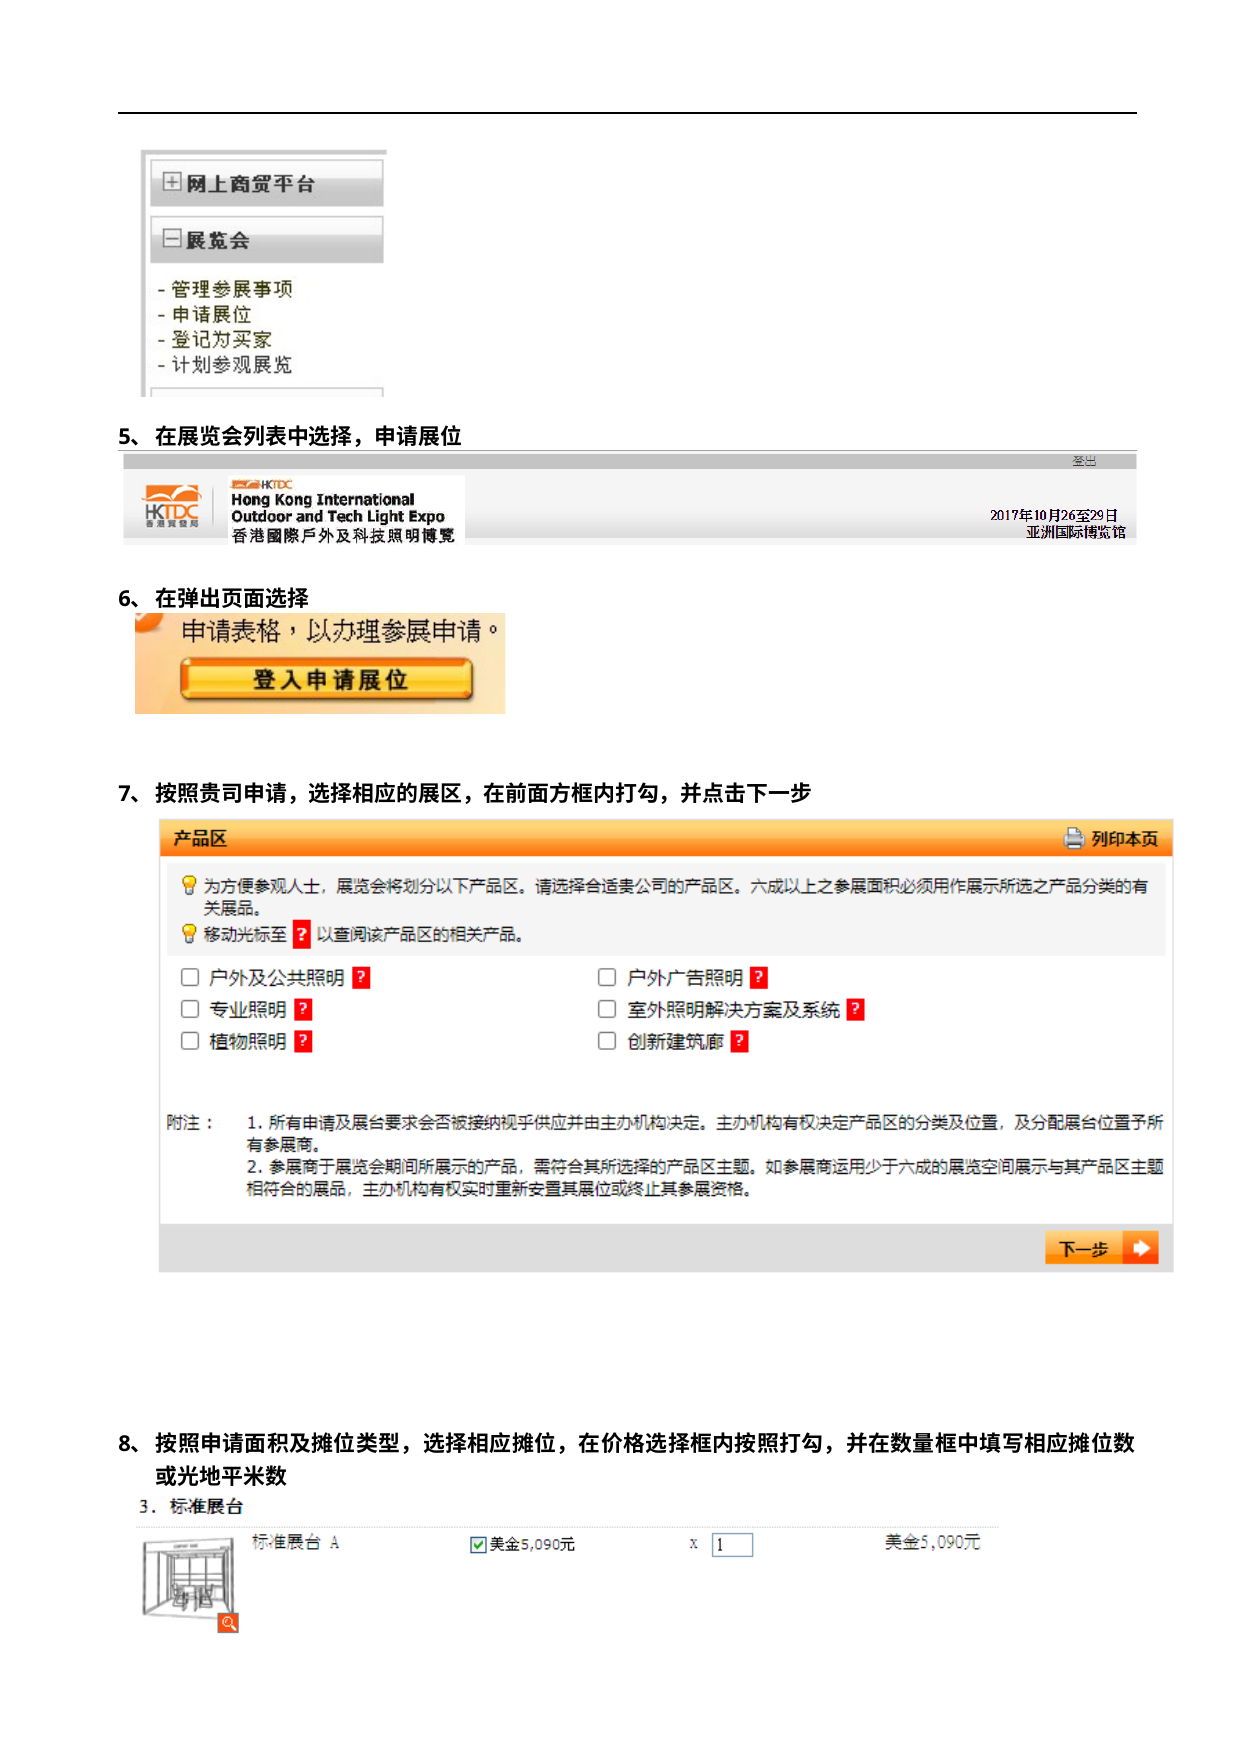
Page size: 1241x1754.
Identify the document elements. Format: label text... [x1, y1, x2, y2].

picture [135, 125, 387, 397]
picture [118, 450, 1137, 545]
list 按照贵司申请，选择相应的展区，在前面方框内打勾，并点击下一步 [118, 776, 1137, 808]
list 在弹出页面选择 [118, 581, 1137, 613]
list 按照申请面积及摊位类型，选择相应摊位，在价格选择框内按照打勾，并在数量框中填写相应摊位数或光地平米数 [118, 1426, 1137, 1491]
picture [135, 1490, 1000, 1637]
list 在展览会列表中选择，申请展位 [118, 418, 1137, 450]
picture [155, 808, 1174, 1278]
picture [135, 613, 506, 714]
